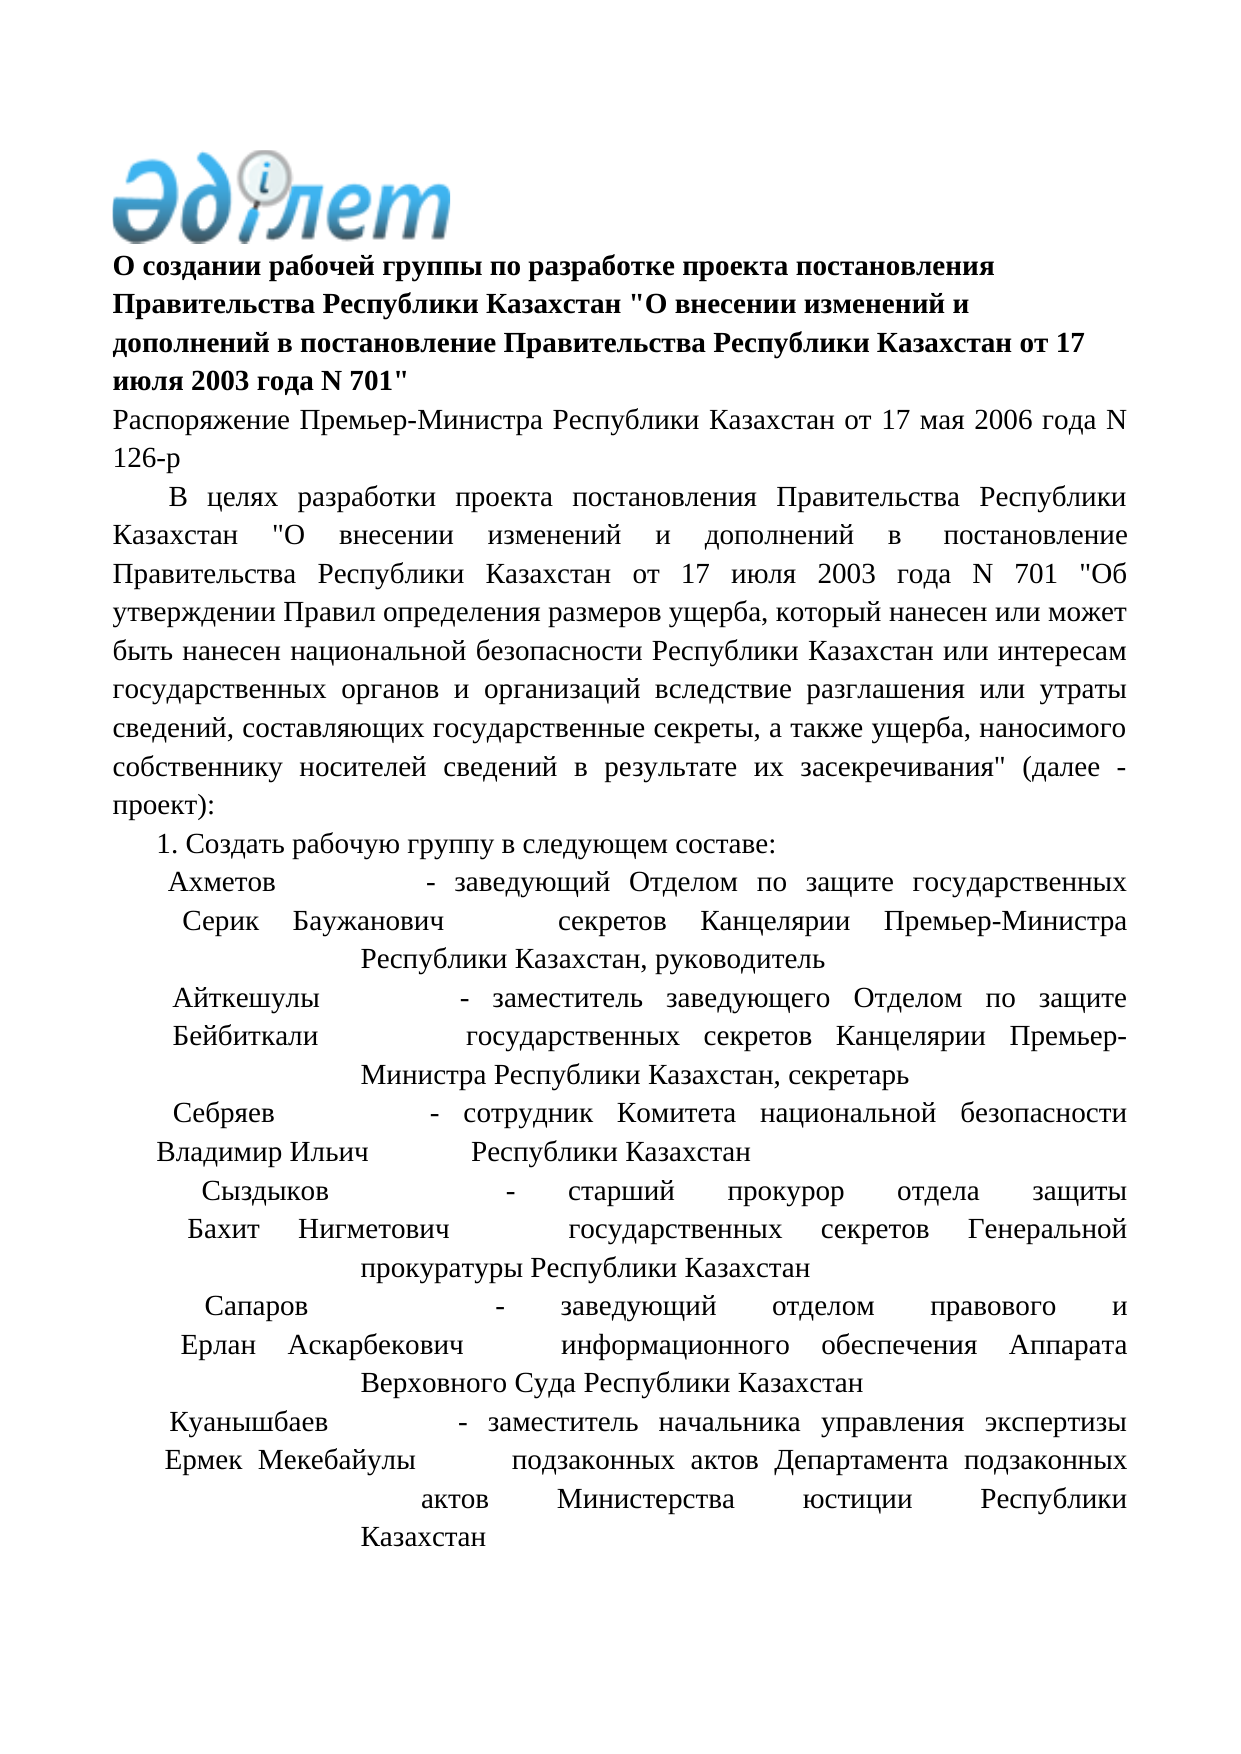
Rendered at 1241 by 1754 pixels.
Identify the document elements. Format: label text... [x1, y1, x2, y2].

text Ахметов - заведующий Отделом по защите государственных Серик Баужанович секретов Канцелярии Премьер-Министра Республики Казахстан, руководитель [112, 864, 1128, 975]
text Айткешулы - заместитель заведующего Отделом по защите Бейбиткали государственных секретов Канцелярии Премьер- Министра Республики Казахстан, секретарь [112, 980, 1128, 1091]
text Сапаров - заведующий отделом правового и Ерлан Аскарбекович информационного обеспечения Аппарата Верховного Суда Республики Казахстан [112, 1288, 1128, 1399]
text 1. Создать рабочую группу в следующем составе: [112, 826, 1128, 859]
picture [112, 150, 451, 244]
text О создании рабочей группы по разработке проекта постановления Правительства Республики Казахстан "О внесении изменений и дополнений в постановление Правительства Республики Казахстан от 17 июля 2003 года N 701" [112, 248, 1128, 397]
text Куанышбаев - заместитель начальника управления экспертизы Ермек Мекебайулы подзаконных актов Департамента подзаконных актов Министерства юстиции Республики Казахстан [112, 1404, 1128, 1553]
text В целях разработки проекта постановления Правительства Республики Казахстан "О внесении изменений и дополнений в постановление Правительства Республики Казахстан от 17 июля 2003 года N 701 "Об утверждении Правил определения размеров ущерба, который нанесен или может быть нанесен национальной безопасности Республики Казахстан или интересам государственных органов и организаций вследствие разглашения или утраты сведений, составляющих государственные секреты, а также ущерба, наносимого собственнику носителей сведений в результате их засекречивания" (далее - проект): [112, 479, 1128, 821]
text Себряев - сотрудник Комитета национальной безопасности Владимир Ильич Республики Казахстан [112, 1096, 1128, 1168]
text Распоряжение Премьер-Министра Республики Казахстан от 17 мая 2006 года N 126-p [112, 402, 1128, 474]
text Сыздыков - старший прокурор отдела защиты Бахит Нигметович государственных секретов Генеральной прокуратуры Республики Казахстан [112, 1173, 1128, 1283]
